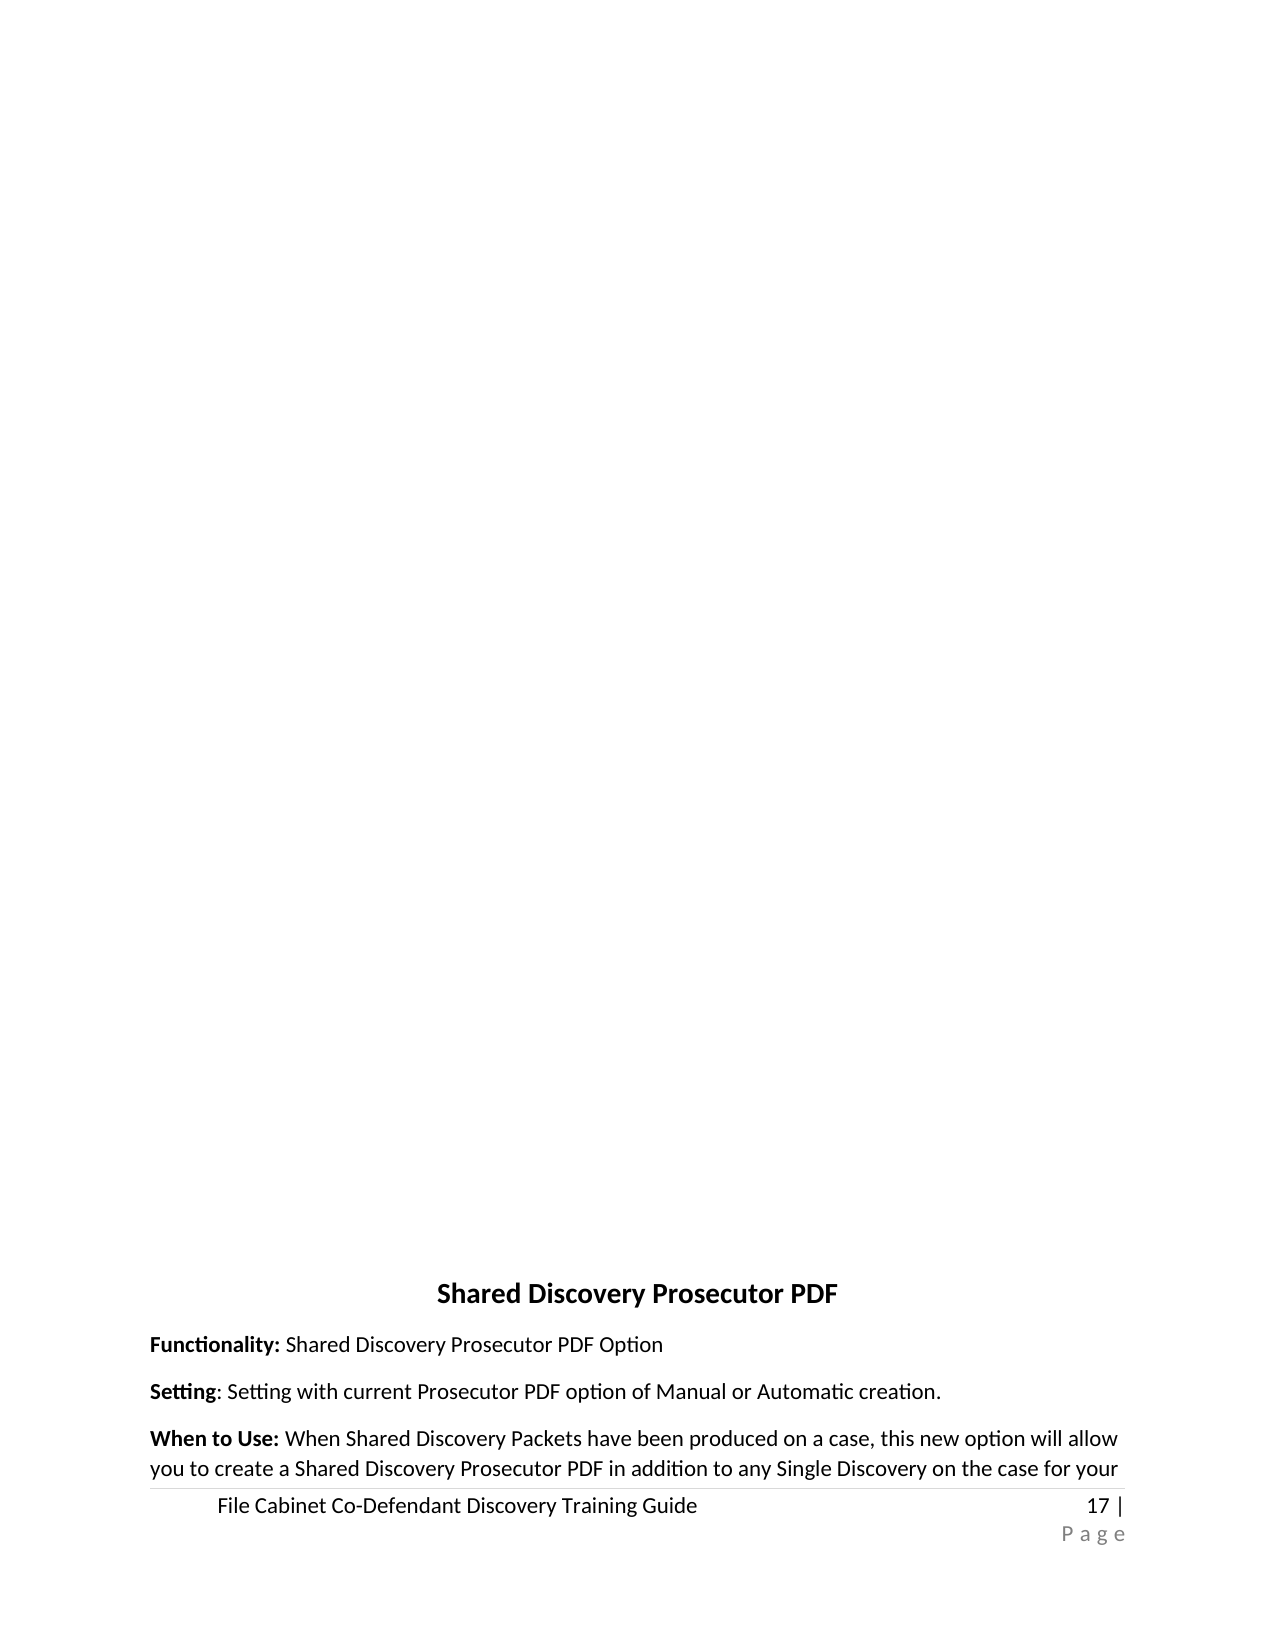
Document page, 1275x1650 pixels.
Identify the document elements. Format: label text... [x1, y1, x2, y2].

text Shared Discovery Prosecutor PDF [150, 1275, 1125, 1311]
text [150, 1424, 1125, 1482]
text Setting: Setting with current Prosecutor PDF option of Manual or Automatic creation. [150, 1377, 1125, 1405]
text Functionality: Shared Discovery Prosecutor PDF Option [150, 1330, 1125, 1358]
